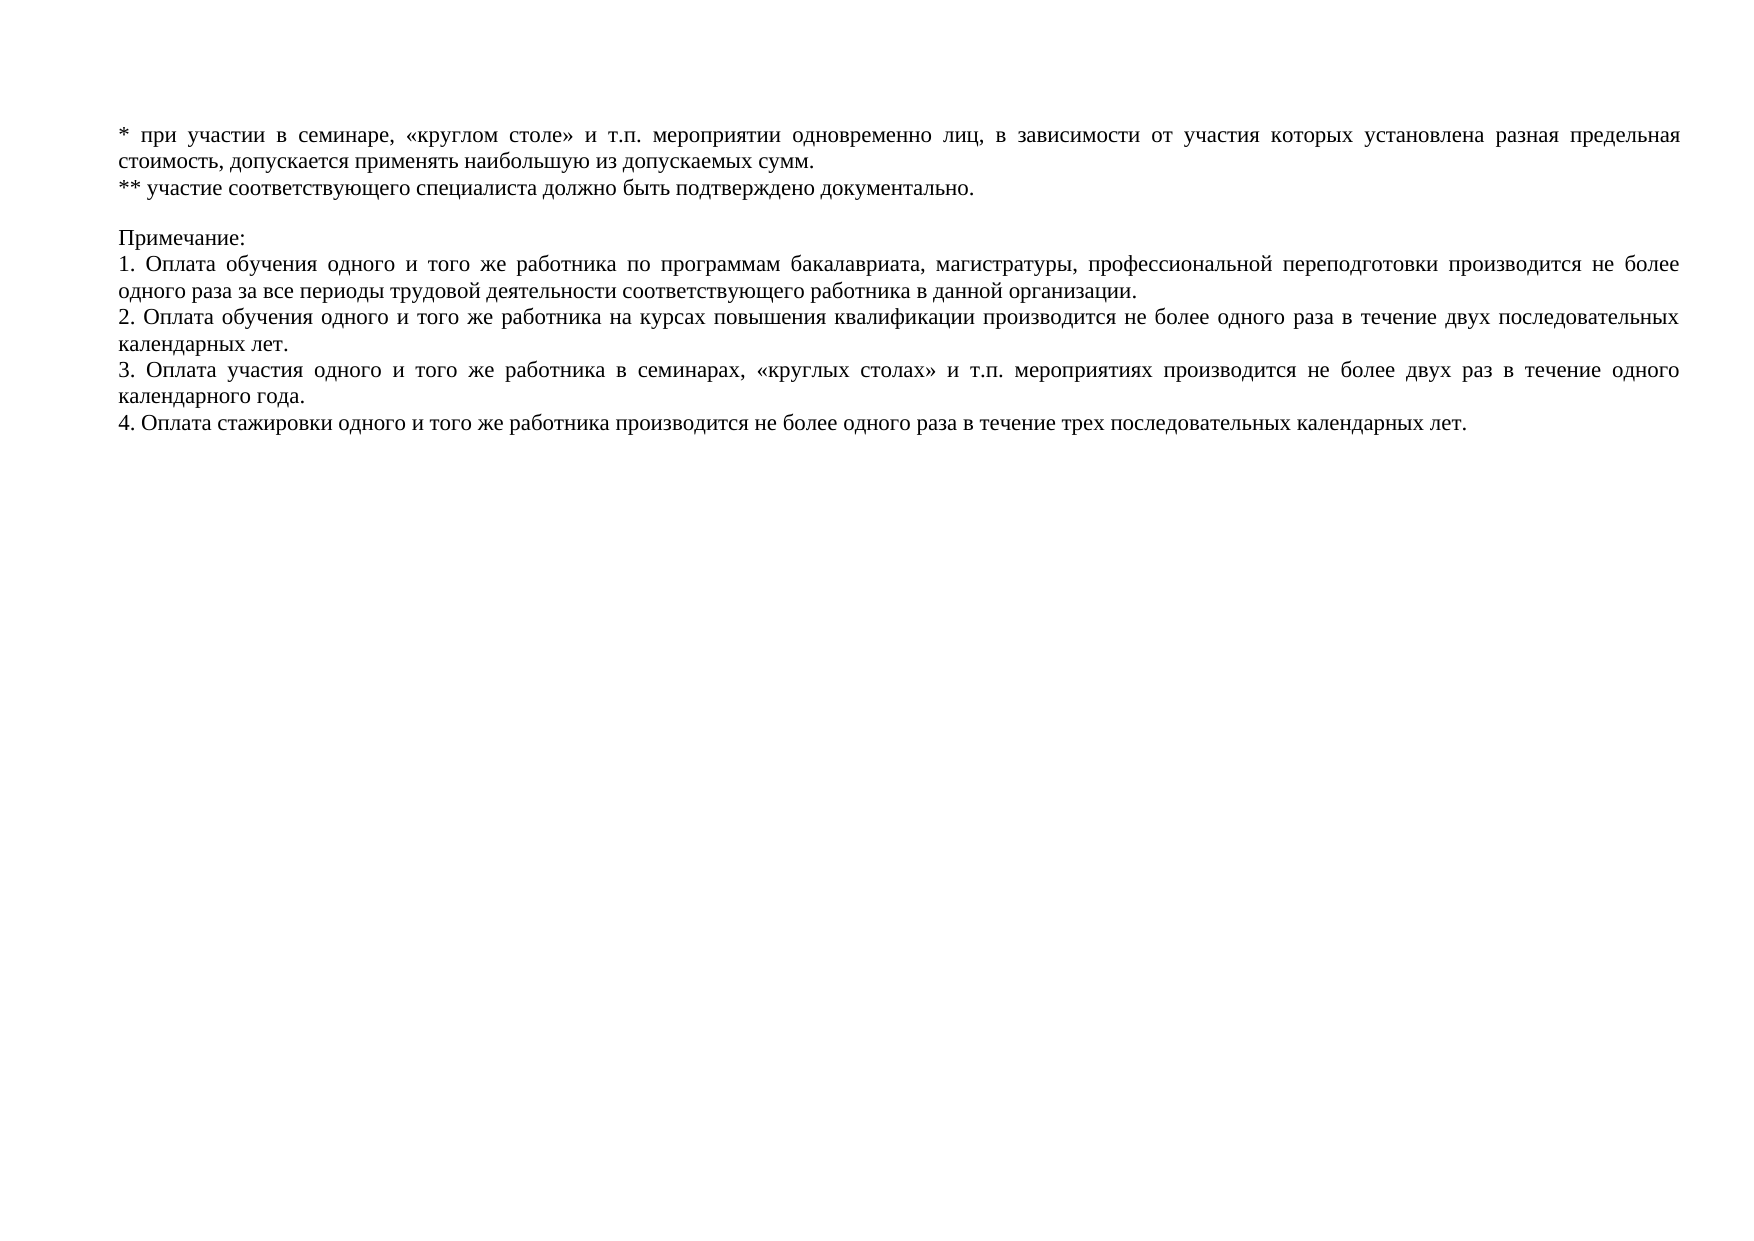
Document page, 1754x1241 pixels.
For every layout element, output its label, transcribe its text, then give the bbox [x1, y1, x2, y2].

text 4. Оплата стажировки одного и того же работника производится не более одного раза в течение трех последовательных календарных лет. [118, 409, 1683, 435]
text 2. Оплата обучения одного и того же работника на курсах повышения квалификации производится не более одного раза в течение двух последовательных календарных лет. [118, 303, 1683, 356]
text Примечание: [118, 224, 1683, 251]
text 3. Оплата участия одного и того же работника в семинарах, «круглых столах» и т.п. мероприятиях производится не более двух раз в течение одного календарного года. [118, 356, 1683, 409]
text * при участии в семинаре, «круглом столе» и т.п. мероприятии одновременно лиц, в зависимости от участия которых установлена разная предельная стоимость, допускается применять наибольшую из допускаемых сумм. [118, 121, 1683, 174]
text ** участие соответствующего специалиста должно быть подтверждено документально. [118, 174, 1683, 200]
text 1. Оплата обучения одного и того же работника по программам бакалавриата, магистратуры, профессиональной переподготовки производится не более одного раза за все периоды трудовой деятельности соответствующего работника в данной организации. [118, 251, 1683, 303]
